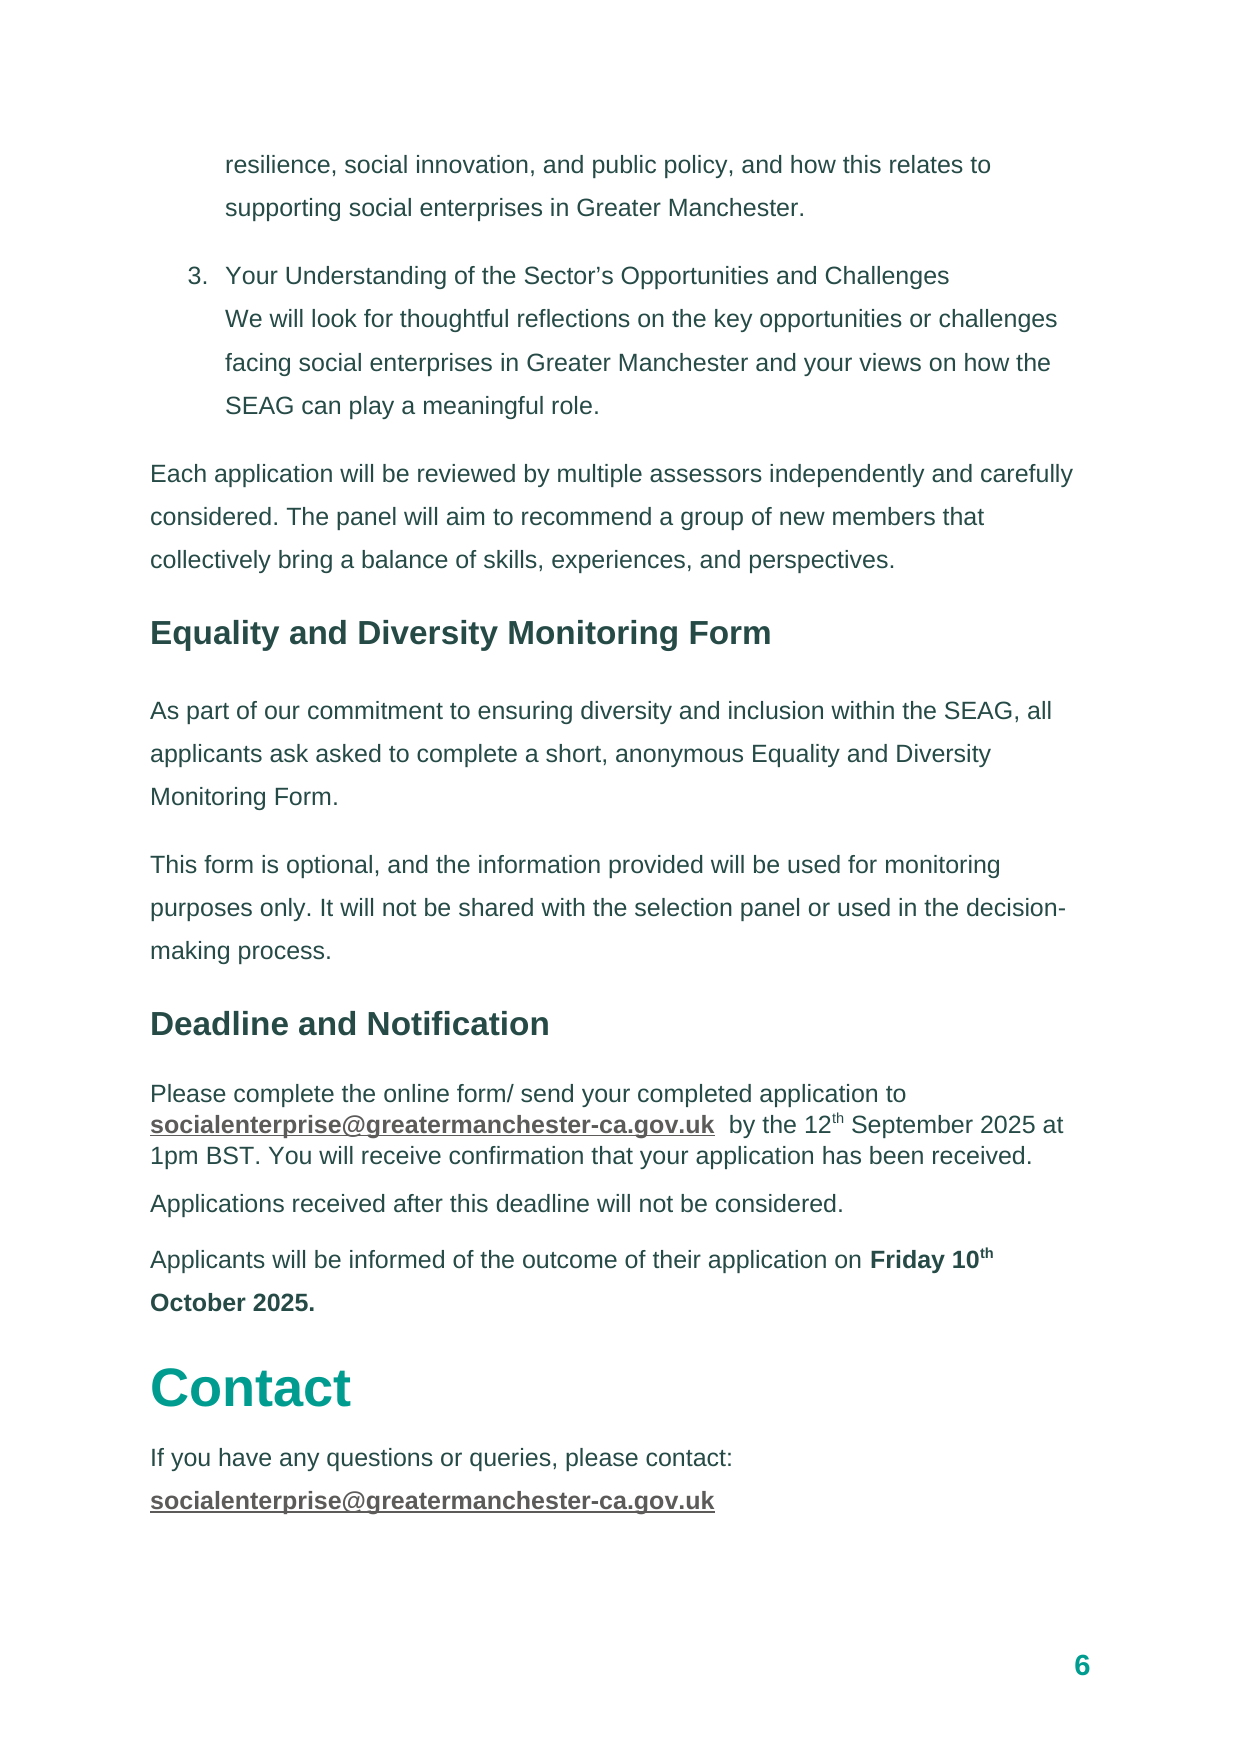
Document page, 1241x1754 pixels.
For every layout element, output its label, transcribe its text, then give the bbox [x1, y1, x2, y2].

text Each application will be reviewed by multiple assessors independently and carefully considered. The panel will aim to recommend a group of new members that collectively bring a balance of skills, experiences, and perspectives. [150, 459, 1090, 574]
list Your Understanding of the Sector’s Opportunities and Challenges We will look for thoughtful reflections on the key opportunities or challenges facing social enterprises in Greater Manchester and your views on how the SEAG can play a meaningful role. [187, 261, 1090, 419]
subtitle Equality and Diversity Monitoring Form [150, 613, 1090, 652]
text Applicants will be informed of the outcome of their application on Friday 10th October 2025. [150, 1244, 1090, 1316]
text As part of our commitment to ensuring diversity and inclusion within the SEAG, all applicants ask asked to complete a short, anonymous Equality and Diversity Monitoring Form. [150, 696, 1090, 811]
subtitle Contact [150, 1356, 1090, 1418]
text Applications received after this deadline will not be considered. [150, 1188, 1090, 1217]
text If you have any questions or queries, please contact: socialenterprise@greatermanchester-ca.gov.uk [150, 1443, 1090, 1515]
subtitle Deadline and Notification [150, 1004, 1090, 1043]
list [187, 150, 1090, 222]
text Please complete the online form/ send your completed application to socialenterprise@greatermanchester-ca.gov.uk by the 12th September 2025 at 1pm BST. You will receive confirmation that your application has been received. [150, 1079, 1090, 1169]
text This form is optional, and the information provided will be used for monitoring purposes only. It will not be shared with the selection panel or used in the decision-making process. [150, 850, 1090, 965]
